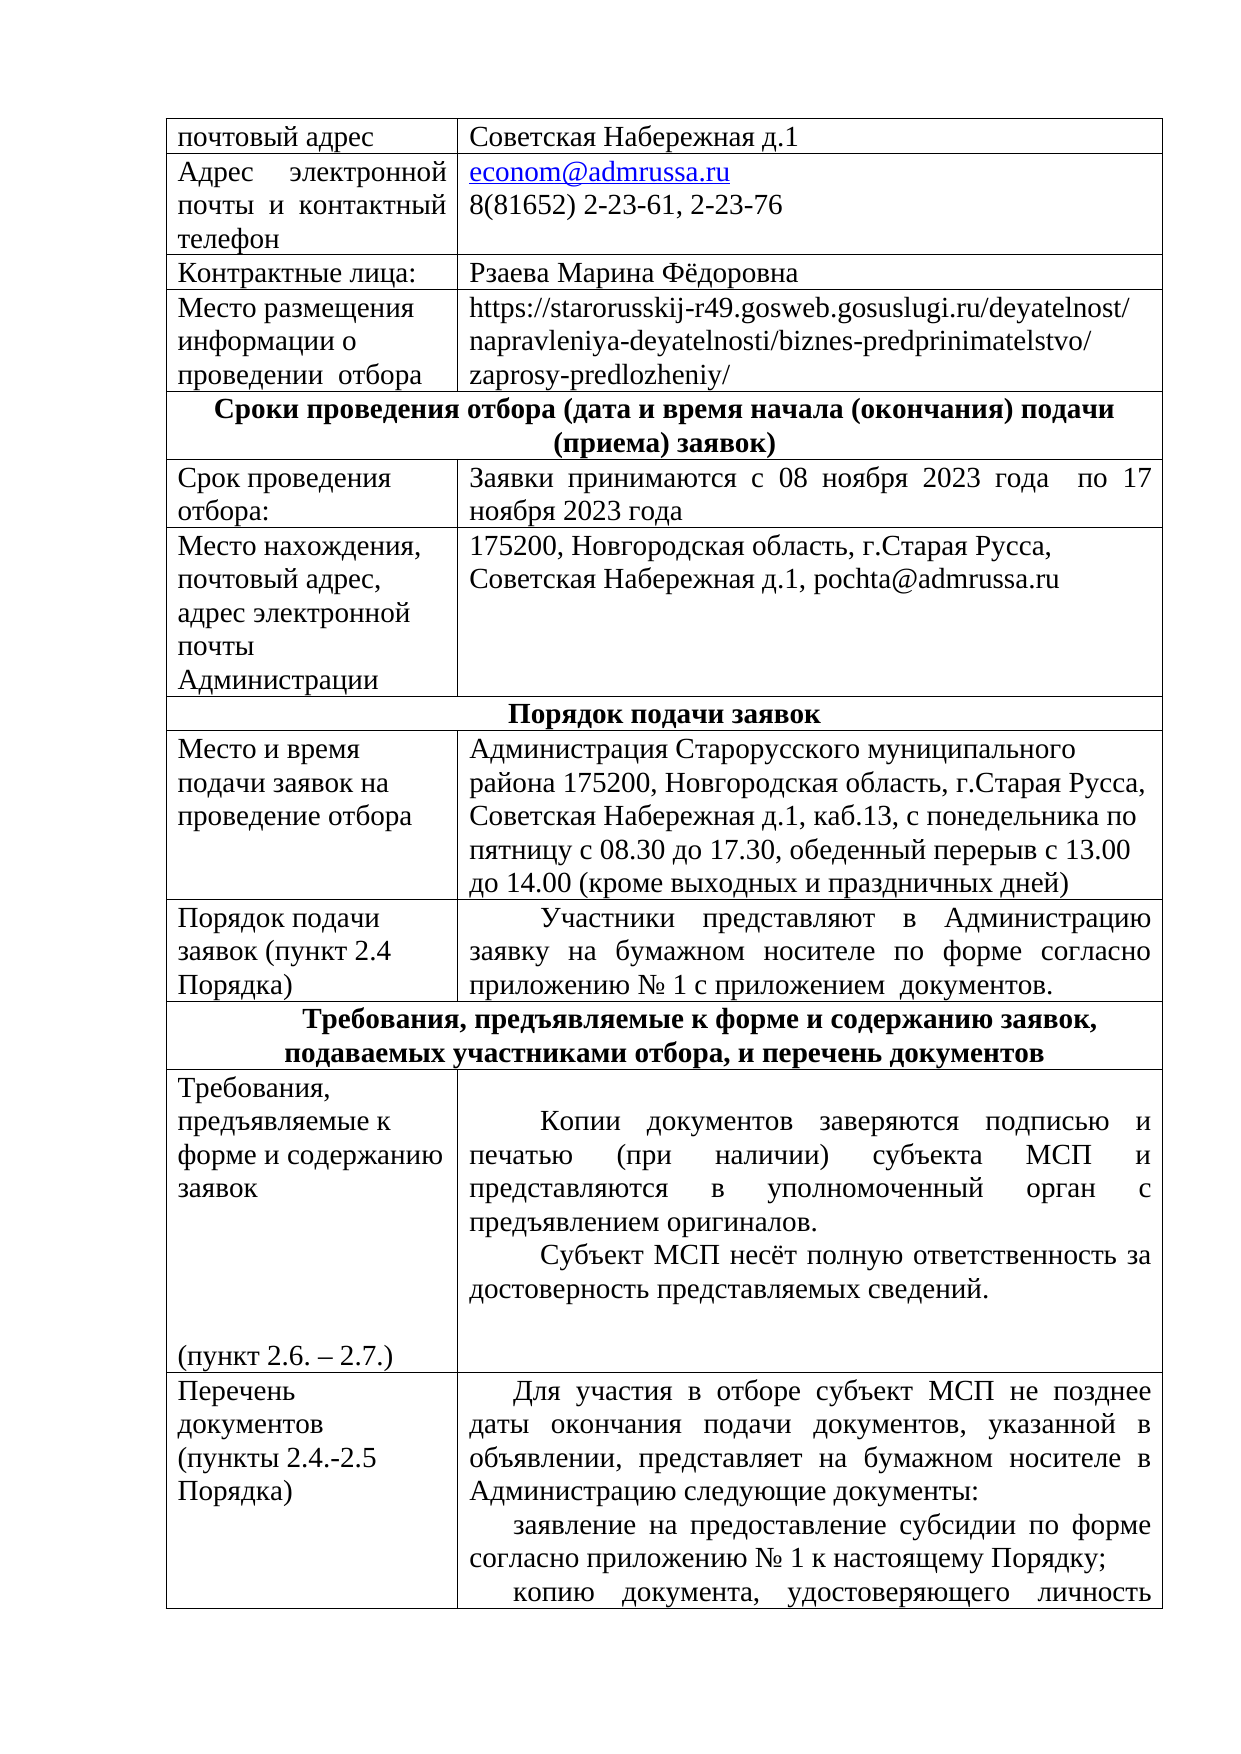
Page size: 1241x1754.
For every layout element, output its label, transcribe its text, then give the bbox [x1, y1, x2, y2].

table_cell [458, 119, 1162, 153]
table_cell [167, 1373, 457, 1607]
table_cell Требования, предъявляемые к форме и содержанию заявок (пункт 2.6. – 2.7.) [167, 1070, 457, 1372]
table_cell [167, 119, 457, 153]
table_cell Заявки принимаются с 08 ноября 2023 года по 17 ноября 2023 года [458, 460, 1162, 527]
table_cell Участники представляют в Администрацию заявку на бумажном носителе по форме согласно приложению № 1 с приложением документов. [458, 900, 1162, 1001]
table_cell Порядок подачи заявок [167, 697, 1162, 730]
table_cell Порядок подачи заявок (пункт 2.4 Порядка) [167, 900, 457, 1001]
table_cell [458, 1373, 1162, 1607]
table_cell Требования, предъявляемые к форме и содержанию заявок, подаваемых участниками отбора, и перечень документов [167, 1002, 1162, 1069]
table_cell Администрация Старорусского муниципального района 175200, Новгородская область, г.Старая Русса, Советская Набережная д.1, каб.13, с понедельника по пятницу с 08.30 до 17.30, обеденный перерыв с 13.00 до 14.00 (кроме выходных и праздничных дней) [458, 731, 1162, 899]
table_cell https://starorusskij-r49.gosweb.gosuslugi.ru/deyatelnost/napravleniya-deyatelnosti/biznes-predprinimatelstvo/zaprosy-predlozheniy/ [458, 290, 1162, 391]
table_cell Адрес электронной почты и контактный телефон [167, 154, 457, 254]
table_cell Место нахождения, почтовый адрес, адрес электронной почты Администрации [167, 528, 457, 696]
table_cell Место размещения информации о проведении отбора [167, 290, 457, 391]
table_cell Копии документов заверяются подписью и печатью (при наличии) субъекта МСП и представляются в уполномоченный орган с предъявлением оригиналов. Субъект МСП несёт полную ответственность за достоверность представляемых сведений. [458, 1070, 1162, 1372]
table_cell Рзаева Марина Фёдоровна [458, 255, 1162, 289]
table_cell Сроки проведения отбора (дата и время начала (окончания) подачи (приема) заявок) [167, 392, 1162, 459]
table_cell Место и время подачи заявок на проведение отбора [167, 731, 457, 899]
table_cell Контрактные лица: [167, 255, 457, 289]
table_cell 175200, Новгородская область, г.Старая Русса, Советская Набережная д.1, pochta@admrussa.ru [458, 528, 1162, 696]
table_cell Срок проведения отбора: [167, 460, 457, 527]
table_cell econom@admrussa.ru 8(81652) 2-23-61, 2-23-76 [458, 154, 1162, 254]
